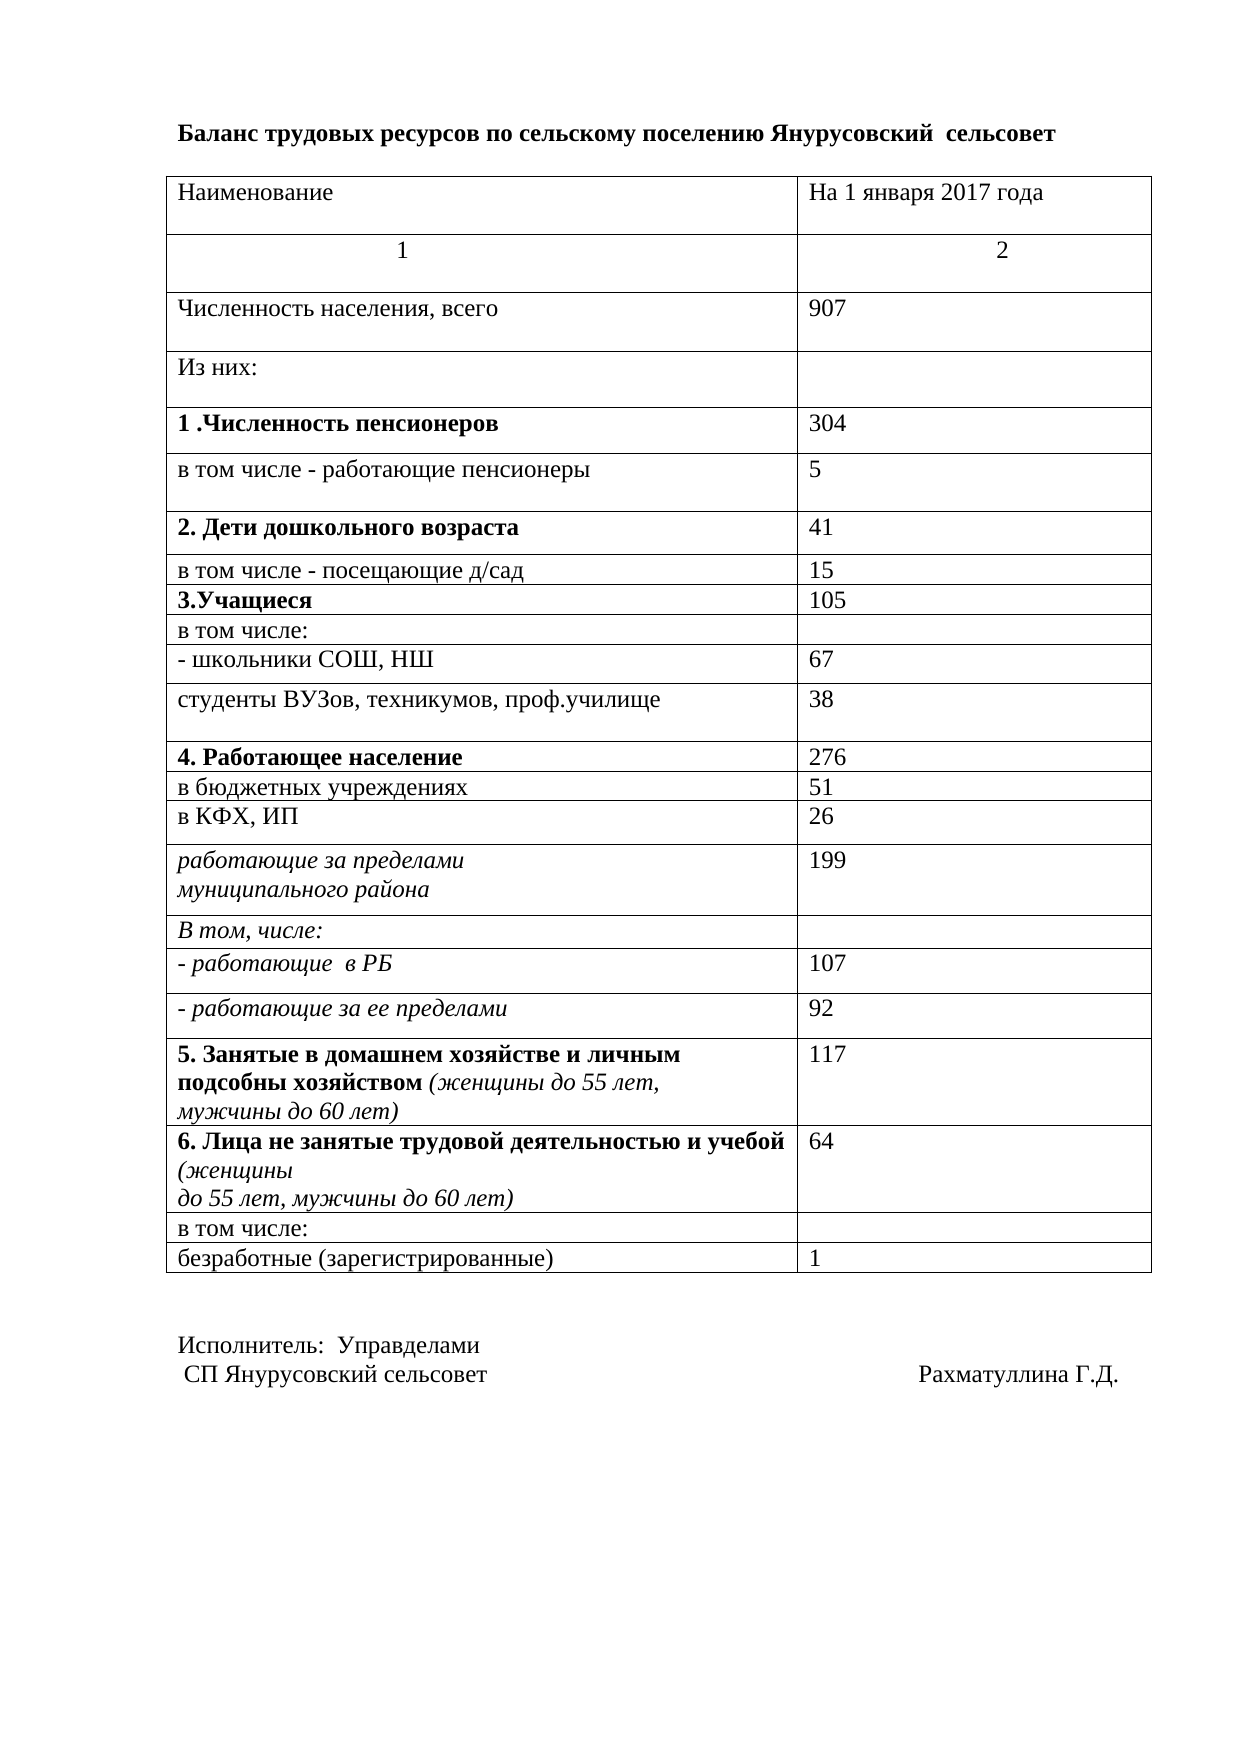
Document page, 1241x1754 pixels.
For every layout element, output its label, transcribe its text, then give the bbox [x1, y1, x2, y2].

table_cell 2. Дети дошкольного возраста [167, 512, 797, 554]
table_cell [798, 352, 1151, 407]
table_cell 304 [798, 408, 1151, 453]
table_cell 5. Занятые в домашнем хозяйстве и личным подсобны хозяйством (женщины до 55 лет, мужчины до 60 лет) [167, 1039, 797, 1125]
table_cell [798, 1213, 1151, 1242]
table_cell 1 [798, 1243, 1151, 1272]
table_cell работающие за пределами муниципального района [167, 845, 797, 914]
table_cell - школьники СОШ, НШ [167, 645, 797, 683]
table_cell - работающие в РБ [167, 949, 797, 992]
table_cell 6. Лица не занятые трудовой деятельностью и учебой (женщины до 55 лет, мужчины до 60 лет) [167, 1126, 797, 1212]
table_cell 4. Работающее население [167, 742, 797, 771]
table_cell 67 [798, 645, 1151, 683]
table_cell Численность населения, всего [167, 293, 797, 351]
table_cell в том числе - работающие пенсионеры [167, 454, 797, 511]
table_cell в том числе - посещающие д/сад [167, 555, 797, 584]
table_cell студенты ВУЗов, техникумов, проф.училище [167, 684, 797, 741]
text Исполнитель: Управделами [177, 1330, 1152, 1359]
table_cell 117 [798, 1039, 1151, 1125]
table_cell [798, 615, 1151, 643]
table_cell 107 [798, 949, 1151, 992]
table_cell 105 [798, 585, 1151, 614]
table_cell 26 [798, 801, 1151, 844]
table_cell 15 [798, 555, 1151, 584]
table_cell 92 [798, 994, 1151, 1038]
table_cell 41 [798, 512, 1151, 554]
table_cell 2 [798, 235, 1151, 292]
table_cell в КФХ, ИП [167, 801, 797, 844]
table_cell 276 [798, 742, 1151, 771]
table_cell 1 .Численность пенсионеров [167, 408, 797, 453]
table_cell 51 [798, 772, 1151, 800]
table_cell в том числе: [167, 1213, 797, 1242]
table_cell безработные (зарегистрированные) [167, 1243, 797, 1272]
table_cell 907 [798, 293, 1151, 351]
table_cell 199 [798, 845, 1151, 914]
table_cell в том числе: [167, 615, 797, 643]
table_cell Из них: [167, 352, 797, 407]
table_cell в бюджетных учреждениях [167, 772, 797, 800]
table_cell 5 [798, 454, 1151, 511]
table_cell В том, числе: [167, 916, 797, 947]
table_cell 38 [798, 684, 1151, 741]
text Баланс трудовых ресурсов по сельскому поселению Янурусовский сельсовет [177, 118, 1152, 147]
text СП Янурусовский сельсовет Рахматуллина Г.Д. [177, 1359, 1152, 1388]
table_cell 3.Учащиеся [167, 585, 797, 614]
table_header Наименование [167, 177, 797, 234]
table_cell [798, 916, 1151, 947]
table_header На 1 января 2017 года [798, 177, 1151, 234]
table_cell 1 [167, 235, 797, 292]
table_cell - работающие за ее пределами [167, 994, 797, 1038]
table_cell 64 [798, 1126, 1151, 1212]
